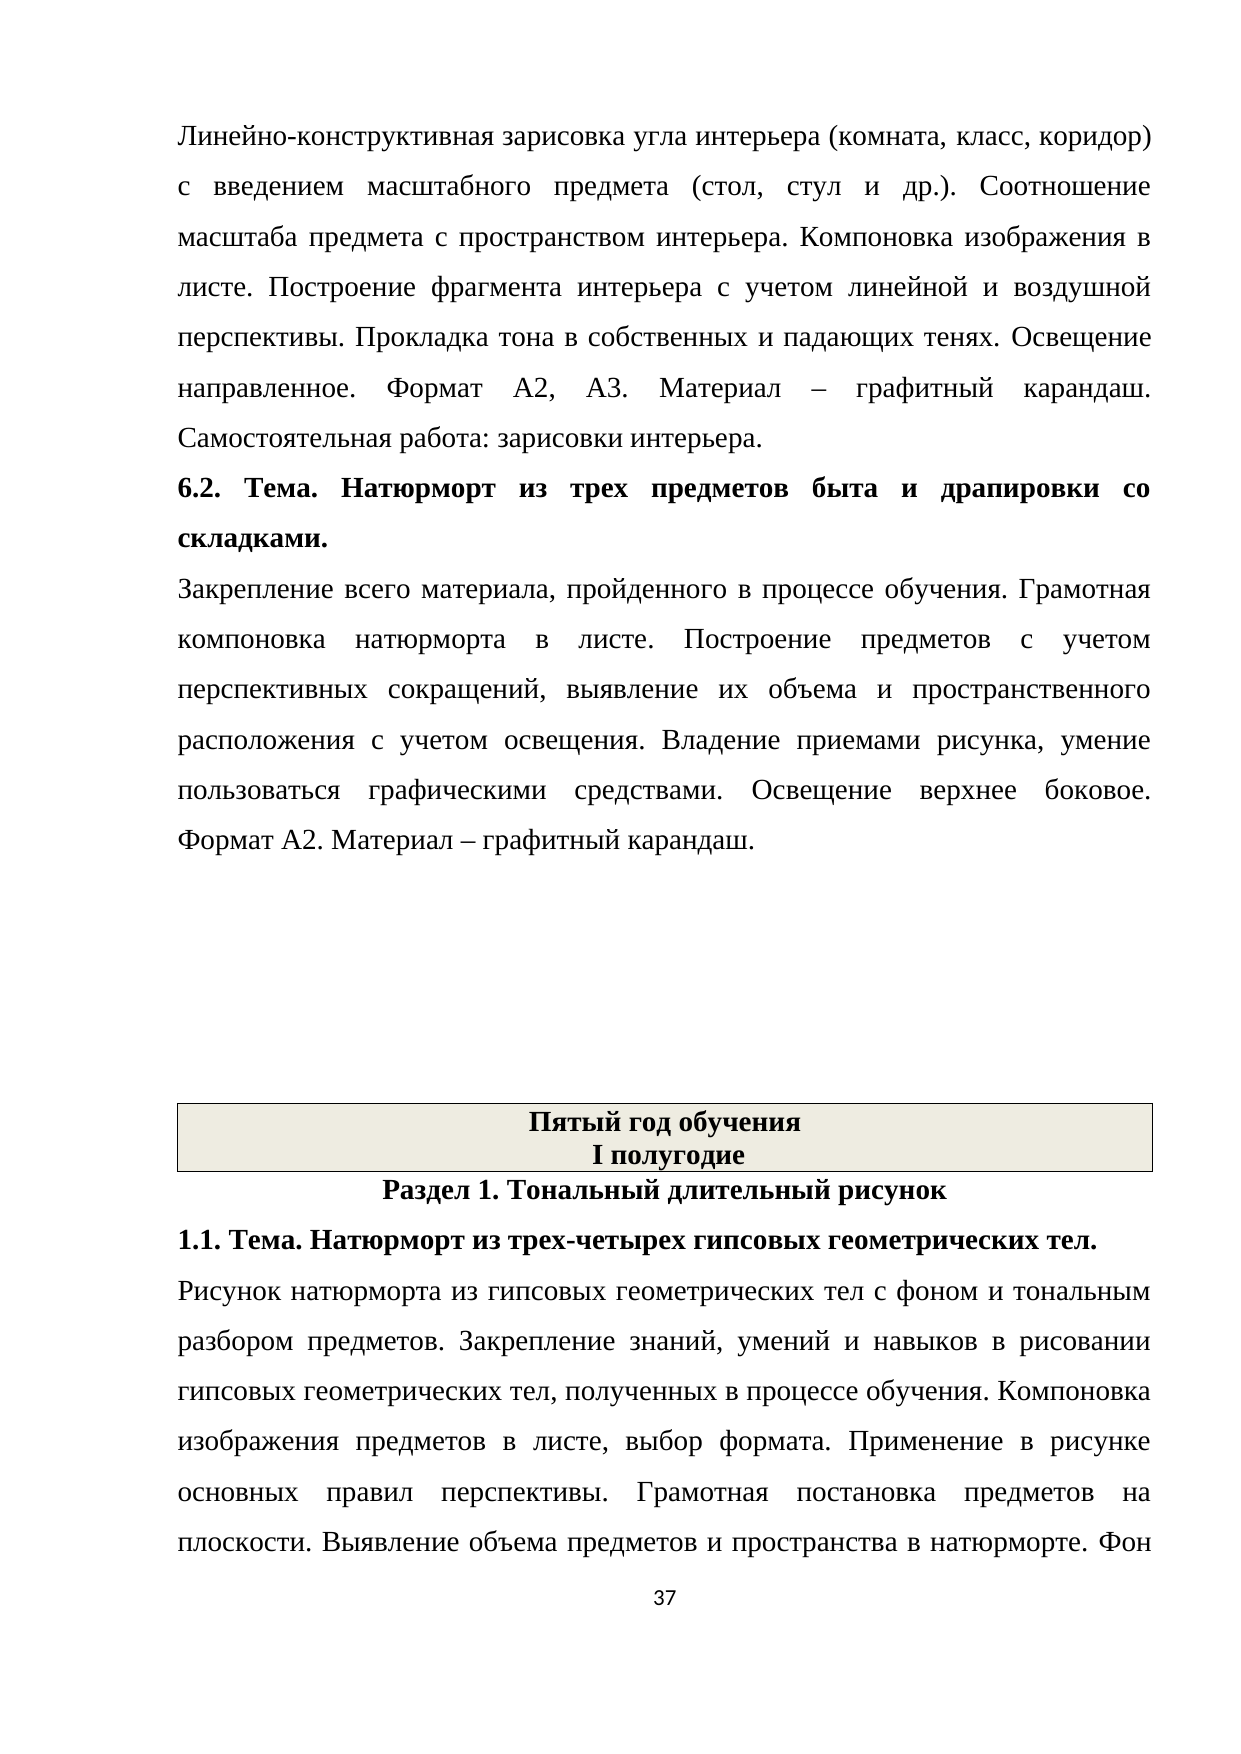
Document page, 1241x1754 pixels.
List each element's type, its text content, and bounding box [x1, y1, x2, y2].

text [177, 1273, 1152, 1558]
text Закрепление всего материала, пройденного в процессе обучения. Грамотная компоновка натюрморта в листе. Построение предметов с учетом перспективных сокращений, выявление их объема и пространственного расположения с учетом освещения. Владение приемами рисунка, умение пользоваться графическими средствами. Освещение верхнее боковое. Формат А2. Материал – графитный карандаш. [177, 571, 1152, 856]
text 1.1. Тема. Натюрморт из трех-четырех гипсовых геометрических тел. [177, 1222, 1152, 1256]
text 6.2. Тема. Натюрморт из трех предметов быта и драпировки со складками. [177, 470, 1152, 554]
text Раздел 1. Тональный длительный рисунок [177, 1172, 1152, 1206]
text Линейно-конструктивная зарисовка угла интерьера (комната, класс, коридор) с введением масштабного предмета (стол, стул и др.). Соотношение масштаба предмета с пространством интерьера. Компоновка изображения в листе. Построение фрагмента интерьера с учетом линейной и воздушной перспективы. Прокладка тона в собственных и падающих тенях. Освещение направленное. Формат А2, А3. Материал – графитный карандаш. Самостоятельная работа: зарисовки интерьера. [177, 118, 1152, 453]
table_header Пятый год обучения I полугодие [178, 1104, 1152, 1171]
